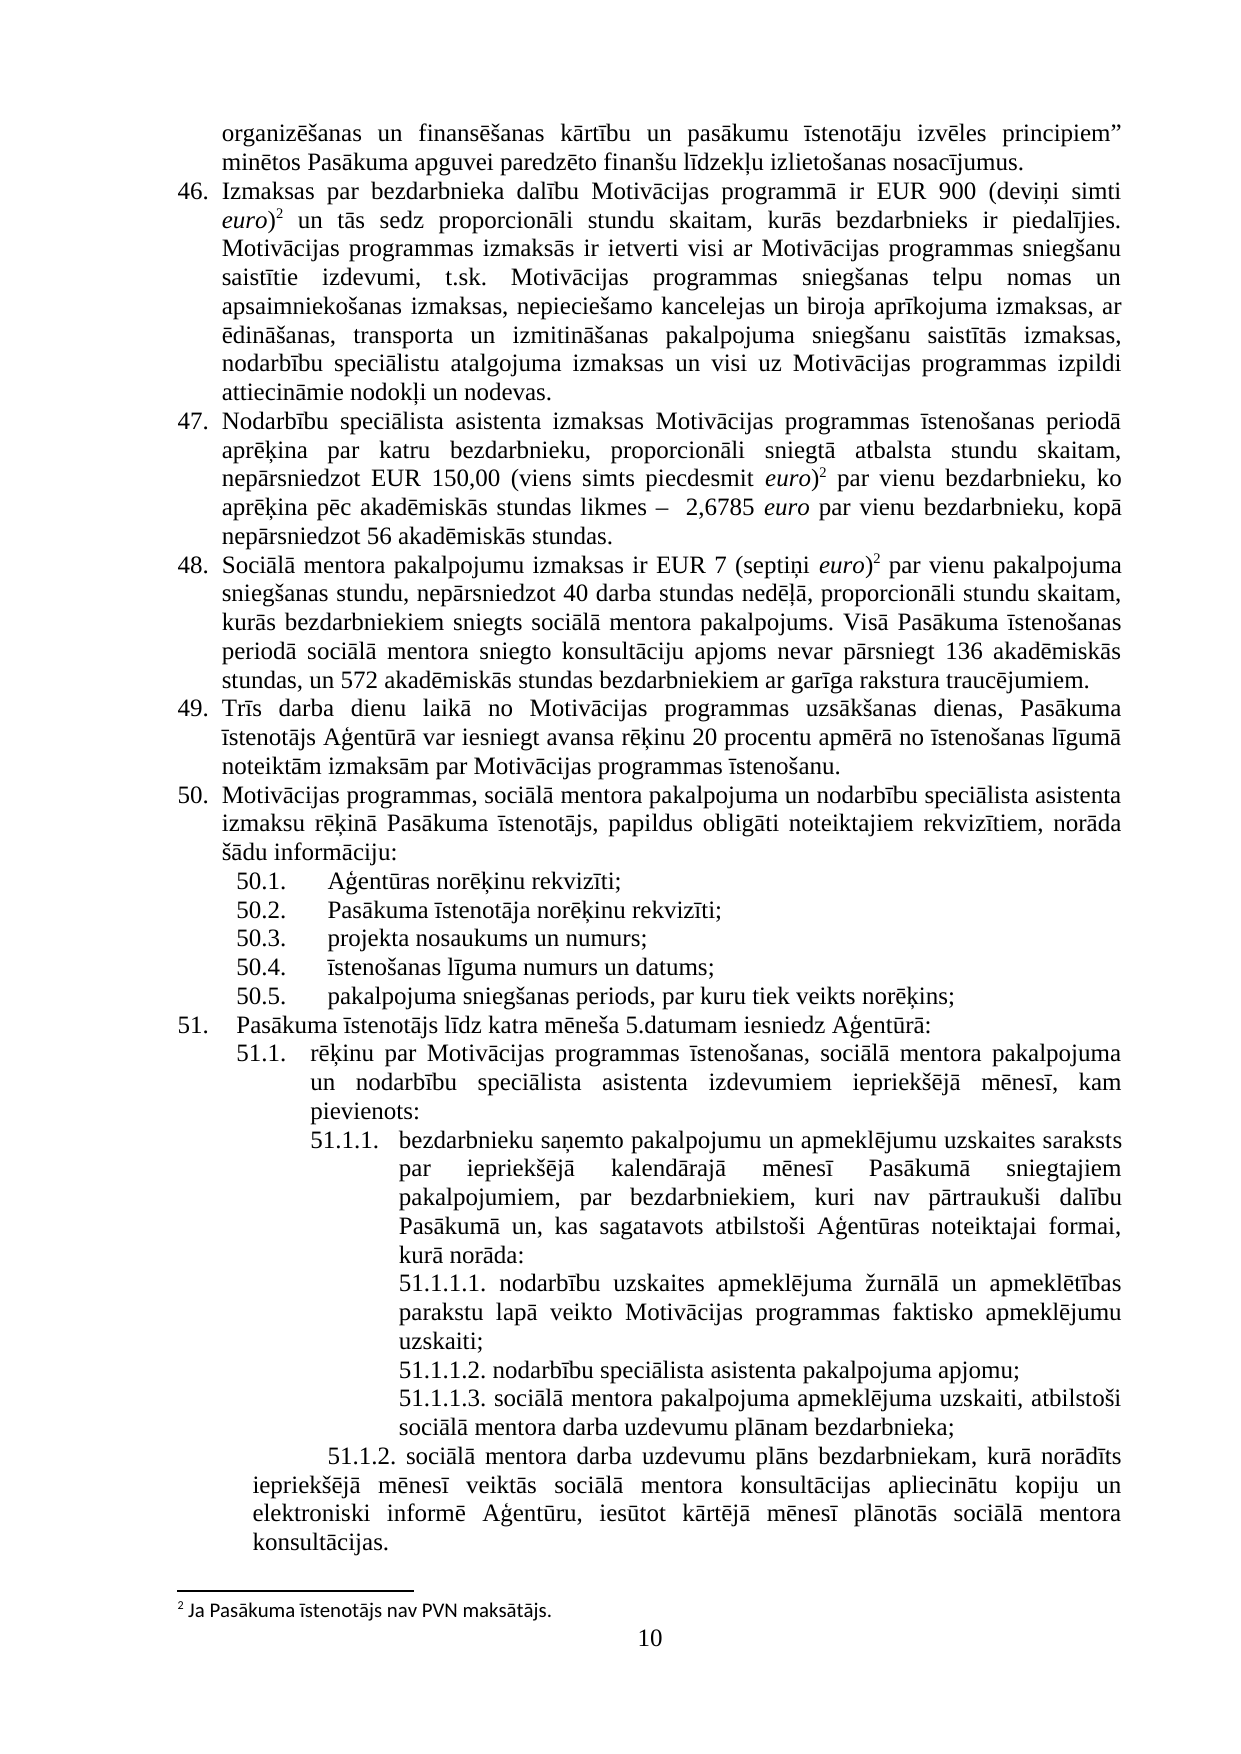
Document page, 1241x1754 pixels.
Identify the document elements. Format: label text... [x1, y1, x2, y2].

text 50.1. Aģentūras norēķinu rekvizīti; [236, 866, 1122, 895]
text 51.1.1.1. nodarbību uzskaites apmeklējuma žurnālā un apmeklētības parakstu lapā veikto Motivācijas programmas faktisko apmeklējumu uzskaiti; [399, 1268, 1122, 1355]
text 51.1. rēķinu par Motivācijas programmas īstenošanas, sociālā mentora pakalpojuma un nodarbību speciālista asistenta izdevumiem iepriekšējā mēnesī, kam pievienots: [236, 1038, 1122, 1125]
text 50. Motivācijas programmas, sociālā mentora pakalpojuma un nodarbību speciālista asistenta izmaksu rēķinā Pasākuma īstenotājs, papildus obligāti noteiktajiem rekvizītiem, norāda šādu informāciju: [177, 780, 1122, 866]
text 50.4. īstenošanas līguma numurs un datums; [236, 952, 1122, 981]
text 51.1.1. bezdarbnieku saņemto pakalpojumu un apmeklējumu uzskaites saraksts par iepriekšējā kalendārajā mēnesī Pasākumā sniegtajiem pakalpojumiem, par bezdarbniekiem, kuri nav pārtraukuši dalību Pasākumā un, kas sagatavots atbilstoši Aģentūras noteiktajai formai, kurā norāda: [310, 1125, 1122, 1268]
text 50.2. Pasākuma īstenotāja norēķinu rekvizīti; [236, 895, 1122, 923]
text 51.1.1.2. nodarbību speciālista asistenta pakalpojuma apjomu; [399, 1355, 1122, 1383]
text 49. Trīs darba dienu laikā no Motivācijas programmas uzsākšanas dienas, Pasākuma īstenotājs Aģentūrā var iesniegt avansa rēķinu 20 procentu apmērā no īstenošanas līgumā noteiktām izmaksām par Motivācijas programmas īstenošanu. [177, 693, 1122, 780]
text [177, 118, 1122, 176]
text 51.1.2. sociālā mentora darba uzdevumu plāns bezdarbniekam, kurā norādīts iepriekšējā mēnesī veiktās sociālā mentora konsultācijas apliecinātu kopiju un elektroniski informē Aģentūru, iesūtot kārtējā mēnesī plānotās sociālā mentora konsultācijas. [252, 1441, 1122, 1556]
text 47. Nodarbību speciālista asistenta izmaksas Motivācijas programmas īstenošanas periodā aprēķina par katru bezdarbnieku, proporcionāli sniegtā atbalsta stundu skaitam, nepārsniedzot EUR 150,00 (viens simts piecdesmit euro)2 par vienu bezdarbnieku, ko aprēķina pēc akadēmiskās stundas likmes – 2,6785 euro par vienu bezdarbnieku, kopā nepārsniedzot 56 akadēmiskās stundas. [177, 406, 1122, 550]
text 51.1.1.3. sociālā mentora pakalpojuma apmeklējuma uzskaiti, atbilstoši sociālā mentora darba uzdevumu plānam bezdarbnieka; [399, 1383, 1122, 1441]
text 51. Pasākuma īstenotājs līdz katra mēneša 5.datumam iesniedz Aģentūrā: [177, 1010, 1122, 1038]
text 48. Sociālā mentora pakalpojumu izmaksas ir EUR 7 (septiņi euro)2 par vienu pakalpojuma sniegšanas stundu, nepārsniedzot 40 darba stundas nedēļā, proporcionāli stundu skaitam, kurās bezdarbniekiem sniegts sociālā mentora pakalpojums. Visā Pasākuma īstenošanas periodā sociālā mentora sniegto konsultāciju apjoms nevar pārsniegt 136 akadēmiskās stundas, un 572 akadēmiskās stundas bezdarbniekiem ar garīga rakstura traucējumiem. [177, 550, 1122, 693]
text 50.5. pakalpojuma sniegšanas periods, par kuru tiek veikts norēķins; [236, 981, 1122, 1010]
text 50.3. projekta nosaukums un numurs; [236, 923, 1122, 952]
text 46. Izmaksas par bezdarbnieka dalību Motivācijas programmā ir EUR 900 (deviņi simti euro) un tās sedz proporcionāli stundu skaitam, kurās bezdarbnieks ir piedalījies. Motivācijas programmas izmaksās ir ietverti visi ar Motivācijas programmas sniegšanu saistītie izdevumi, t.sk. Motivācijas programmas sniegšanas telpu nomas un apsaimniekošanas izmaksas, nepieciešamo kancelejas un biroja aprīkojuma izmaksas, ar ēdināšanas, transporta un izmitināšanas pakalpojuma sniegšanu saistītās izmaksas, nodarbību speciālistu atalgojuma izmaksas un visi uz Motivācijas programmas izpildi attiecināmie nodokļi un nodevas. [177, 176, 1122, 406]
